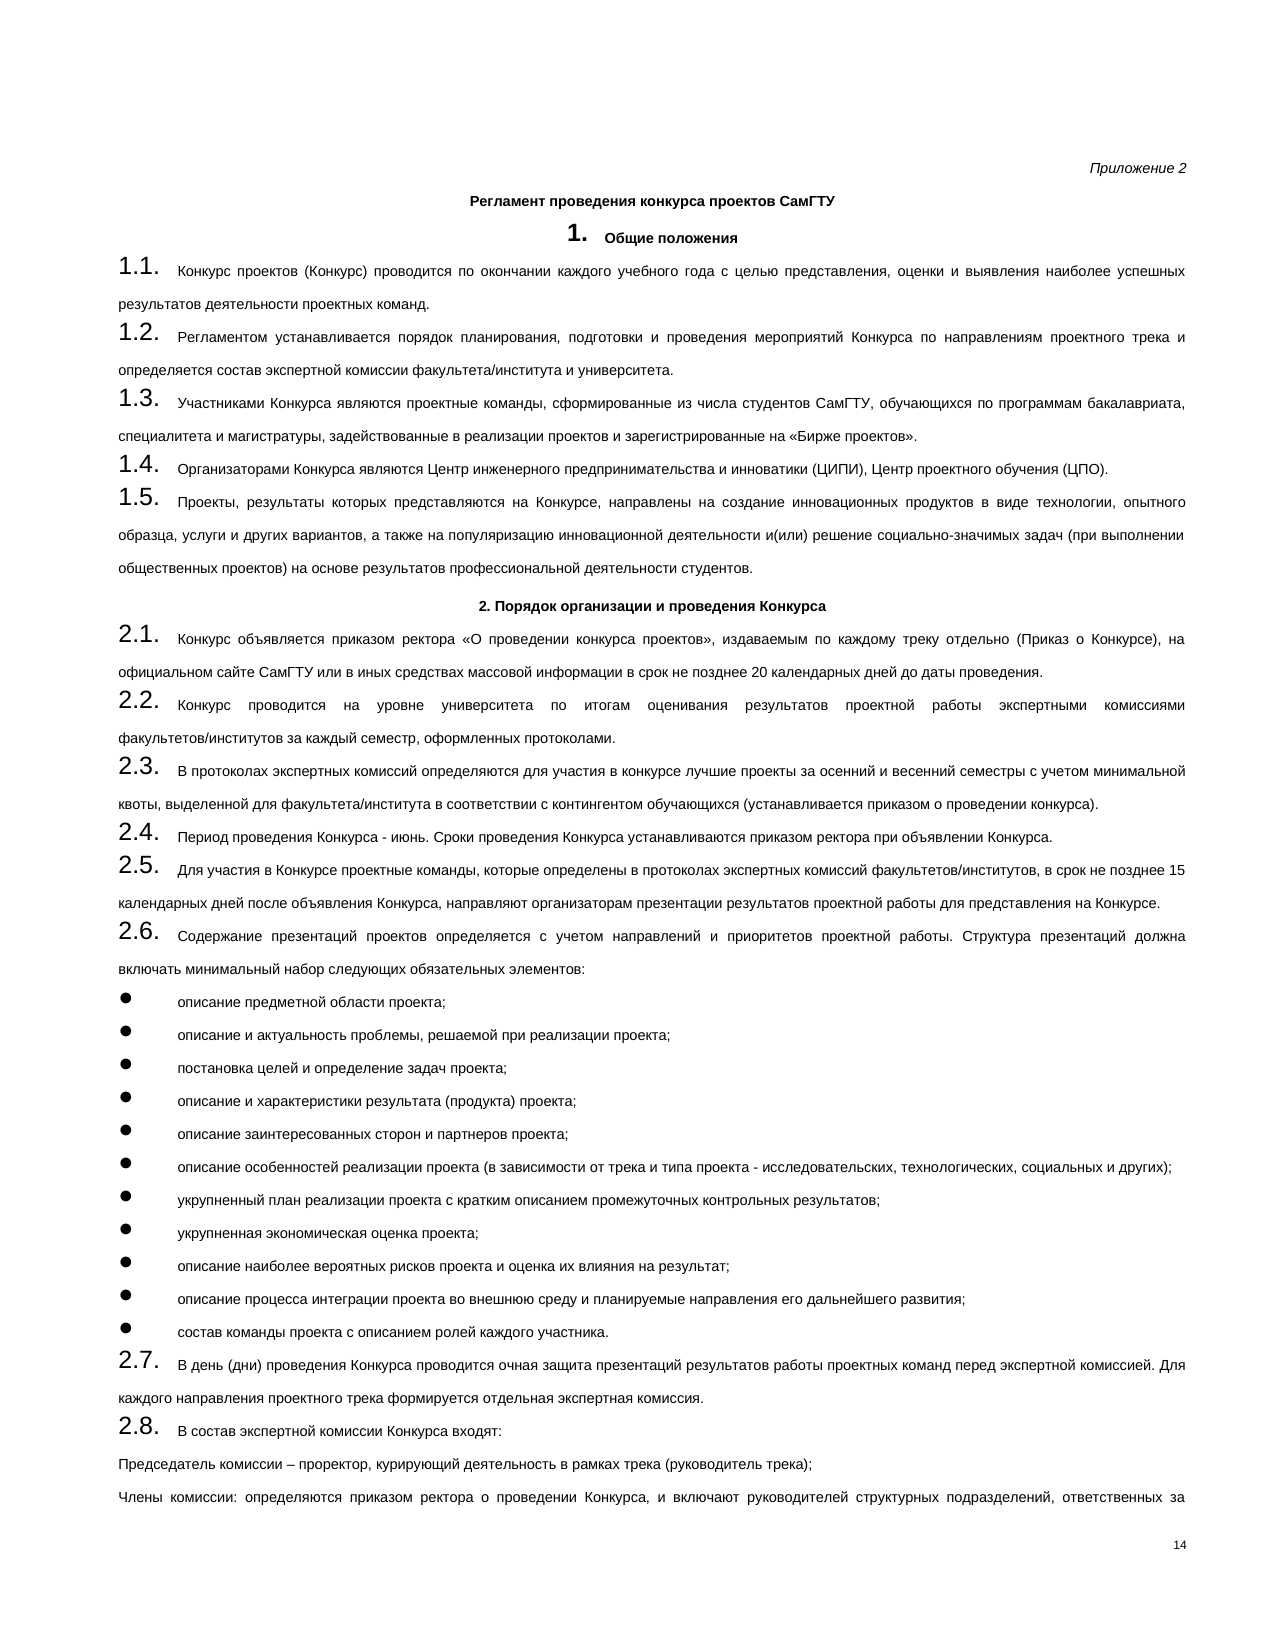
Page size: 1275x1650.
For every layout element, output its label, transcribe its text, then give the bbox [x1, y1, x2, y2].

list В день (дни) проведения Конкурса проводится очная защита презентаций результатов работы проектных команд перед экспертной комиссией. Для каждого направления проектного трека формируется отдельная экспертная комиссия. [118, 1345, 1186, 1407]
list Участниками Конкурса являются проектные команды, сформированные из числа студентов СамГТУ, обучающихся по программам бакалавриата, специалитета и магистратуры, задействованные в реализации проектов и зарегистрированные на «Бирже проектов». [118, 383, 1186, 445]
list Организаторами Конкурса являются Центр инженерного предпринимательства и инноватики (ЦИПИ), Центр проектного обучения (ЦПО). [118, 449, 1186, 478]
text Регламент проведения конкурса проектов СамГТУ [118, 181, 1186, 209]
text Приложение 2 [118, 148, 1186, 176]
list В состав экспертной комиссии Конкурса входят: [118, 1411, 1186, 1440]
list описание и характеристики результата (продукта) проекта; [118, 1081, 1186, 1109]
list постановка целей и определение задач проекта; [118, 1048, 1186, 1077]
list описание заинтересованных сторон и партнеров проекта; [118, 1114, 1186, 1143]
list описание предметной области проекта; [118, 982, 1186, 1011]
list Конкурс объявляется приказом ректора «О проведении конкурса проектов», издаваемым по каждому треку отдельно (Приказ о Конкурсе), на официальном сайте СамГТУ или в иных средствах массовой информации в срок не позднее 20 календарных дней до даты проведения. [118, 618, 1186, 680]
list описание наиболее вероятных рисков проекта и оценка их влияния на результат; [118, 1246, 1186, 1275]
list описание особенностей реализации проекта (в зависимости от трека и типа проекта - исследовательских, технологических, социальных и других); [118, 1147, 1186, 1176]
list В протоколах экспертных комиссий определяются для участия в конкурсе лучшие проекты за осенний и весенний семестры с учетом минимальной квоты, выделенной для факультета/института в соответствии с контингентом обучающихся (устанавливается приказом о проведении конкурса). [118, 751, 1186, 812]
list Период проведения Конкурса - июнь. Сроки проведения Конкурса устанавливаются приказом ректора при объявлении Конкурса. [118, 817, 1186, 845]
list Регламентом устанавливается порядок планирования, подготовки и проведения мероприятий Конкурса по направлениям проектного трека и определяется состав экспертной комиссии факультета/института и университета. [118, 317, 1186, 379]
list Содержание презентаций проектов определяется с учетом направлений и приоритетов проектной работы. Структура презентаций должна включать минимальный набор следующих обязательных элементов: [118, 916, 1186, 977]
list укрупненная экономическая оценка проекта; [118, 1213, 1186, 1242]
list описание и актуальность проблемы, решаемой при реализации проекта; [118, 1015, 1186, 1043]
list Конкурс проводится на уровне университета по итогам оценивания результатов проектной работы экспертными комиссиями факультетов/институтов за каждый семестр, оформленных протоколами. [118, 684, 1186, 746]
list Для участия в Конкурсе проектные команды, которые определены в протоколах экспертных комиссий факультетов/институтов, в срок не позднее 15 календарных дней после объявления Конкурса, направляют организаторам презентации результатов проектной работы для представления на Конкурсе. [118, 850, 1186, 911]
list описание процесса интеграции проекта во внешнюю среду и планируемые направления его дальнейшего развития; [118, 1279, 1186, 1308]
text 2. Порядок организации и проведения Конкурса [118, 586, 1186, 614]
list Конкурс проектов (Конкурс) проводится по окончании каждого учебного года с целью представления, оценки и выявления наиболее успешных результатов деятельности проектных команд. [118, 251, 1186, 313]
text Председатель комиссии – проректор, курирующий деятельность в рамках трека (руководитель трека); [118, 1444, 1186, 1473]
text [118, 1477, 1186, 1506]
list укрупненный план реализации проекта с кратким описанием промежуточных контрольных результатов; [118, 1180, 1186, 1209]
list состав команды проекта с описанием ролей каждого участника. [118, 1312, 1186, 1341]
list Общие положения [118, 218, 1186, 247]
list Проекты, результаты которых представляются на Конкурсе, направлены на создание инновационных продуктов в виде технологии, опытного образца, услуги и других вариантов, а также на популяризацию инновационной деятельности и(или) решение социально-значимых задач (при выполнении общественных проектов) на основе результатов профессиональной деятельности студентов. [118, 482, 1186, 577]
